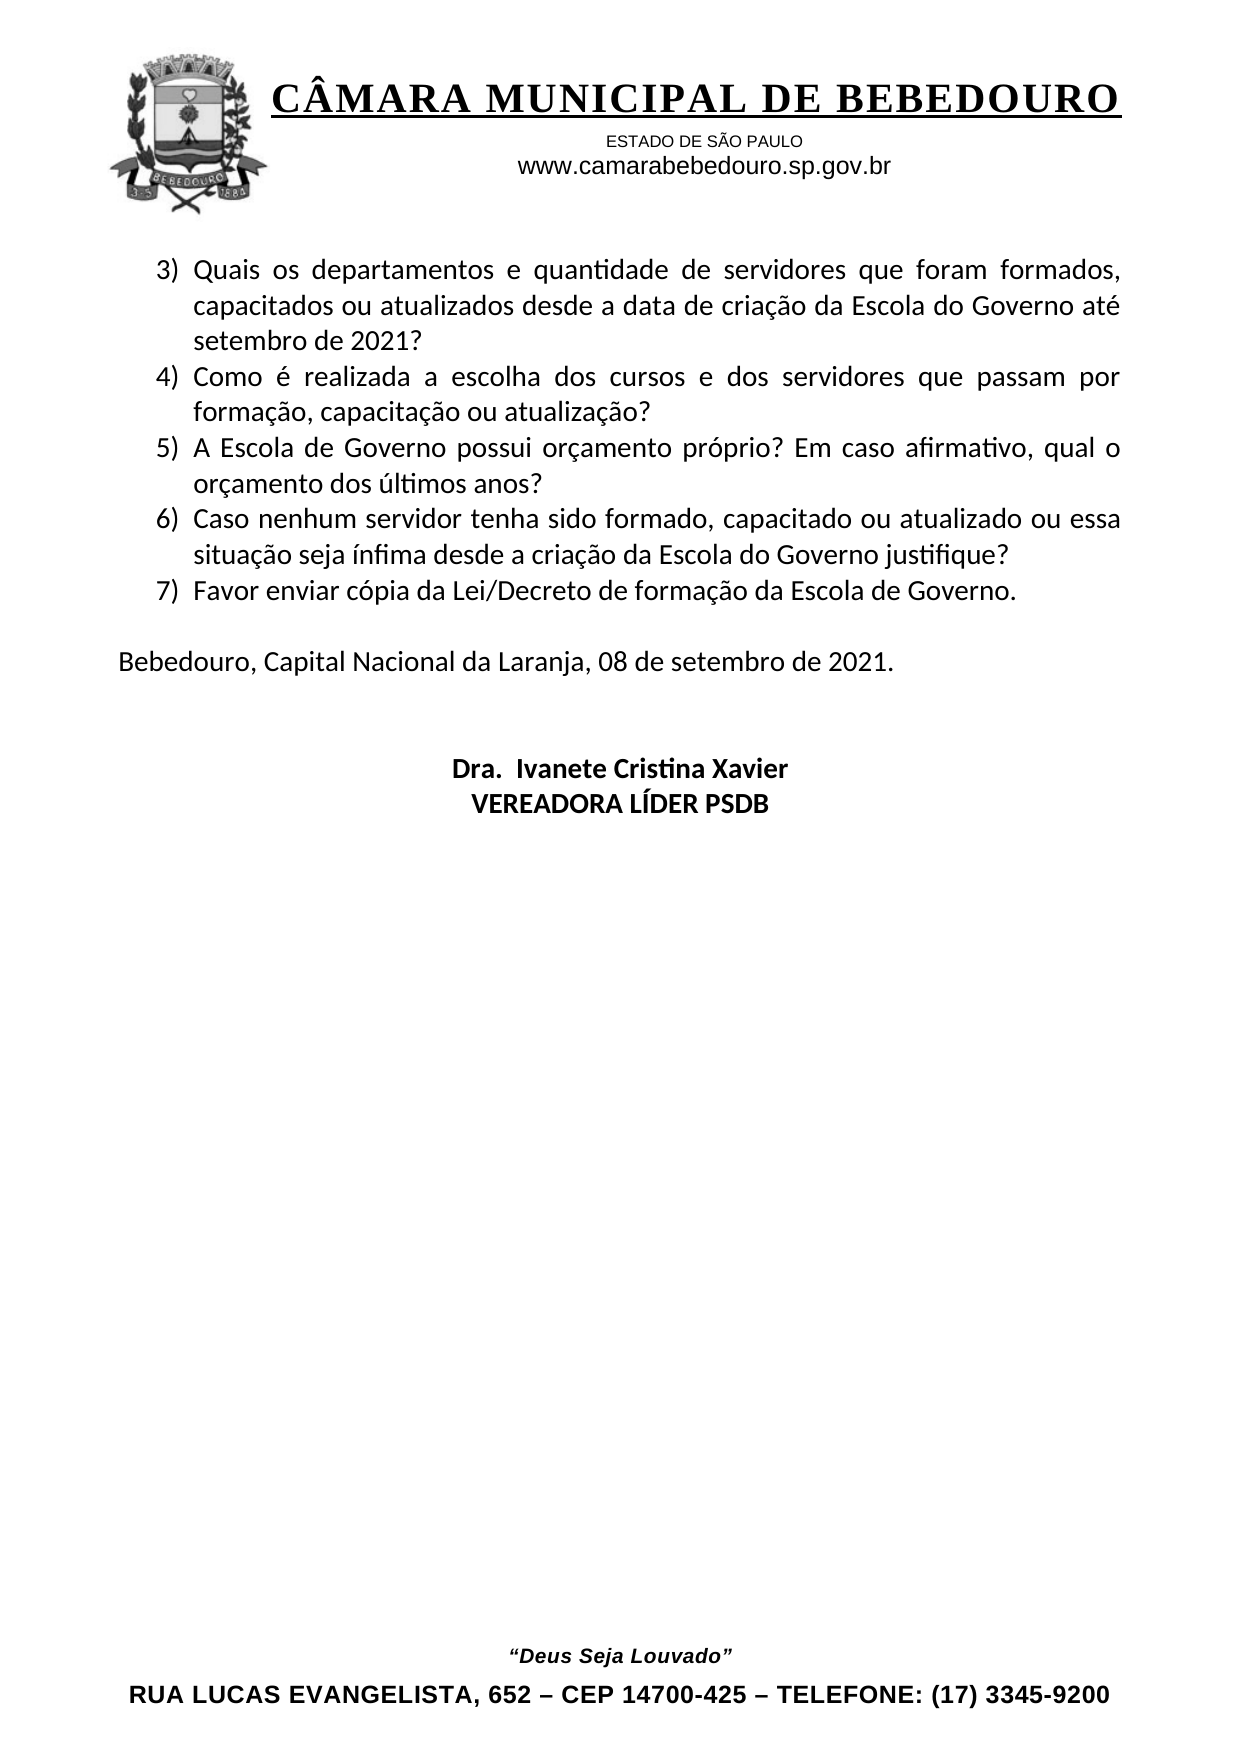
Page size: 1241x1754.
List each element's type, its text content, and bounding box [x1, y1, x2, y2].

text VEREADORA LÍDER PSDB [118, 785, 1122, 821]
text Dra. Ivanete Cristina Xavier [118, 750, 1122, 785]
list Favor enviar cópia da Lei/Decreto de formação da Escola de Governo. [156, 572, 1122, 607]
list Como é realizada a escolha dos cursos e dos servidores que passam por formação, capacitação ou atualização? [156, 358, 1122, 429]
list A Escola de Governo possui orçamento próprio? Em caso afirmativo, qual o orçamento dos últimos anos? [156, 429, 1122, 500]
text Bebedouro, Capital Nacional da Laranja, 08 de setembro de 2021. [118, 643, 1122, 678]
list Caso nenhum servidor tenha sido formado, capacitado ou atualizado ou essa situação seja ínfima desde a criação da Escola do Governo justifique? [156, 500, 1122, 572]
picture [98, 47, 271, 222]
list Quais os departamentos e quantidade de servidores que foram formados, capacitados ou atualizados desde a data de criação da Escola do Governo até setembro de 2021? [156, 251, 1122, 358]
